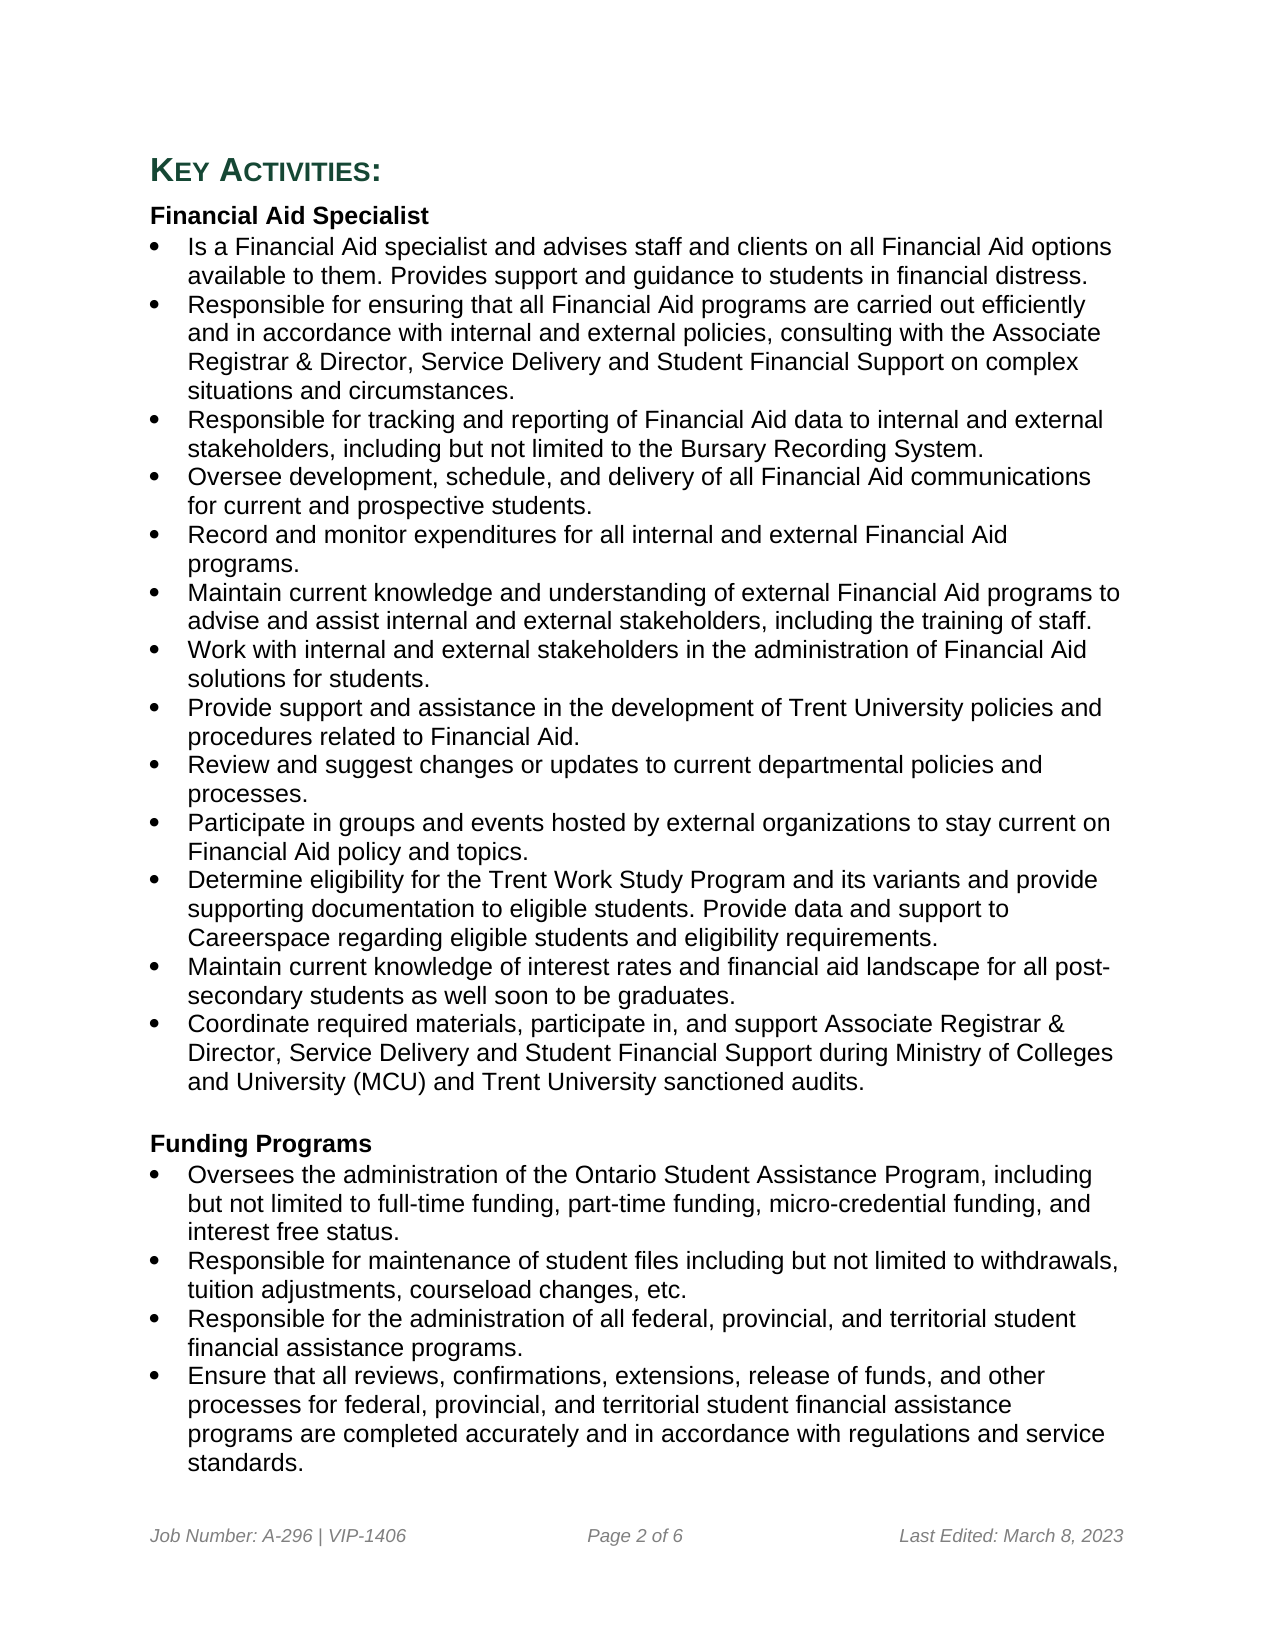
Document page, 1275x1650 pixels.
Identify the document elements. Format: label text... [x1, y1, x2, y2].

list Provide support and assistance in the development of Trent University policies and procedures related to Financial Aid. [150, 693, 1125, 750]
list Oversee development, schedule, and delivery of all Financial Aid communications for current and prospective students. [150, 462, 1125, 520]
list Responsible for tracking and reporting of Financial Aid data to internal and external stakeholders, including but not limited to the Bursary Recording System. [150, 405, 1125, 462]
list Maintain current knowledge of interest rates and financial aid landscape for all post-secondary students as well soon to be graduates. [150, 952, 1125, 1009]
list Responsible for ensuring that all Financial Aid programs are carried out efficiently and in accordance with internal and external policies, consulting with the Associate Registrar & Director, Service Delivery and Student Financial Support on complex situations and circumstances. [150, 289, 1125, 405]
list Responsible for maintenance of student files including but not limited to withdrawals, tuition adjustments, courseload changes, etc. [150, 1246, 1125, 1304]
list Review and suggest changes or updates to current departmental policies and processes. [150, 750, 1125, 808]
list Ensure that all reviews, confirmations, extensions, release of funds, and other processes for federal, provincial, and territorial student financial assistance programs are completed accurately and in accordance with regulations and service standards. [150, 1361, 1125, 1476]
list Determine eligibility for the Trent Work Study Program and its variants and provide supporting documentation to eligible students. Provide data and support to Careerspace regarding eligible students and eligibility requirements. [150, 866, 1125, 952]
list Maintain current knowledge and understanding of external Financial Aid programs to advise and assist internal and external stakeholders, including the training of staff. [150, 577, 1125, 635]
subtitle Funding Programs [150, 1129, 1125, 1157]
list Participate in groups and events hosted by external organizations to stay current on Financial Aid policy and topics. [150, 808, 1125, 866]
list Responsible for the administration of all federal, provincial, and territorial student financial assistance programs. [150, 1304, 1125, 1361]
list Record and monitor expenditures for all internal and external Financial Aid programs. [150, 520, 1125, 577]
list Oversees the administration of the Ontario Student Assistance Program, including but not limited to full-time funding, part-time funding, micro-credential funding, and interest free status. [150, 1160, 1125, 1246]
list Work with internal and external stakeholders in the administration of Financial Aid solutions for students. [150, 635, 1125, 693]
subtitle Financial Aid Specialist [150, 201, 1125, 230]
subtitle Key Activities: [150, 150, 1125, 188]
list Is a Financial Aid specialist and advises staff and clients on all Financial Aid options available to them. Provides support and guidance to students in financial distress. [150, 232, 1125, 289]
list Coordinate required materials, participate in, and support Associate Registrar & Director, Service Delivery and Student Financial Support during Ministry of Colleges and University (MCU) and Trent University sanctioned audits. [150, 1009, 1125, 1096]
